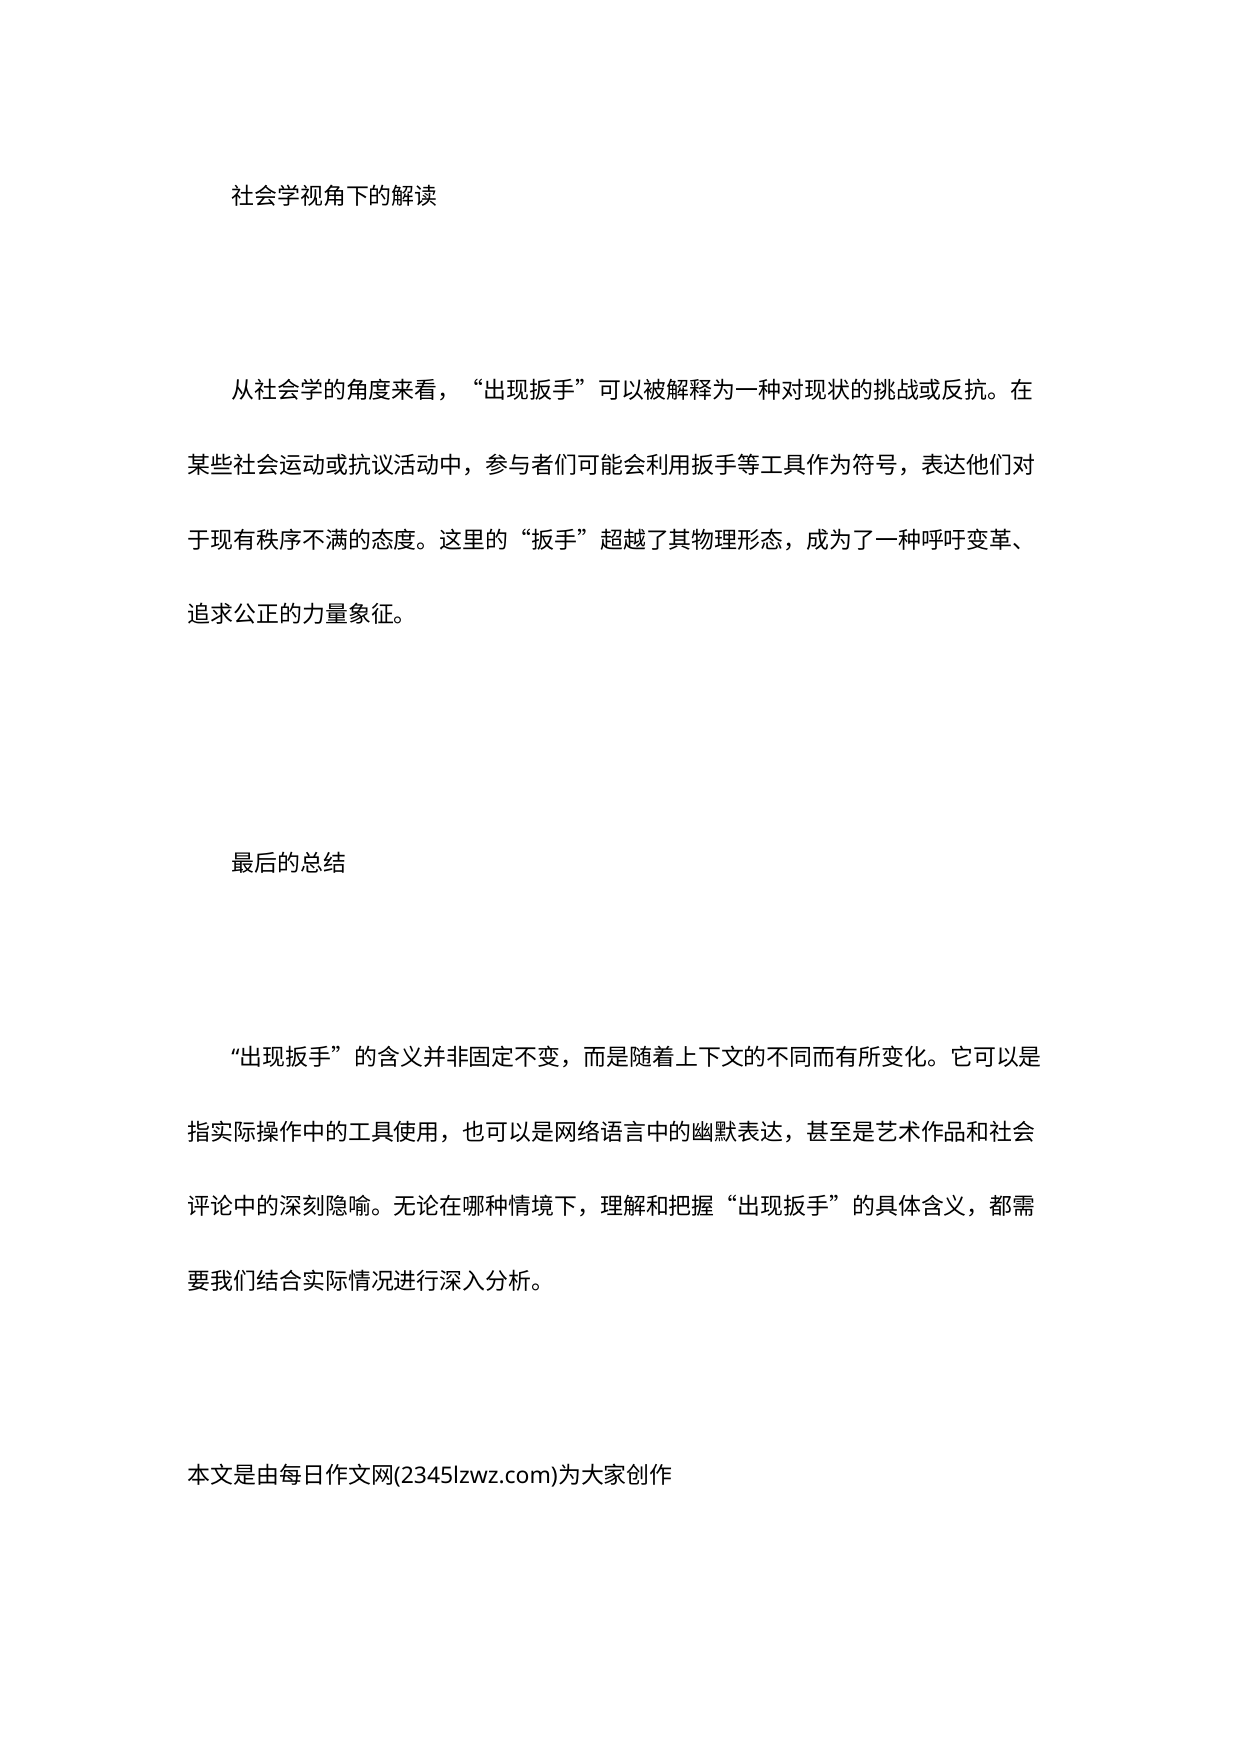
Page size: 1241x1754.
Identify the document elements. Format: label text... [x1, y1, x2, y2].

text “出现扳手”的含义并非固定不变，而是随着上下文的不同而有所变化。它可以是指实际操作中的工具使用，也可以是网络语言中的幽默表达，甚至是艺术作品和社会评论中的深刻隐喻。无论在哪种情境下，理解和把握“出现扳手”的具体含义，都需要我们结合实际情况进行深入分析。 [187, 1023, 1053, 1312]
text 从社会学的角度来看，“出现扳手”可以被解释为一种对现状的挑战或反抗。在某些社会运动或抗议活动中，参与者们可能会利用扳手等工具作为符号，表达他们对于现有秩序不满的态度。这里的“扳手”超越了其物理形态，成为了一种呼吁变革、追求公正的力量象征。 [187, 356, 1053, 645]
text 本文是由每日作文网(2345lzwz.com)为大家创作 [187, 1441, 1053, 1506]
text 社会学视角下的解读 [187, 162, 1053, 227]
text 最后的总结 [187, 828, 1053, 893]
